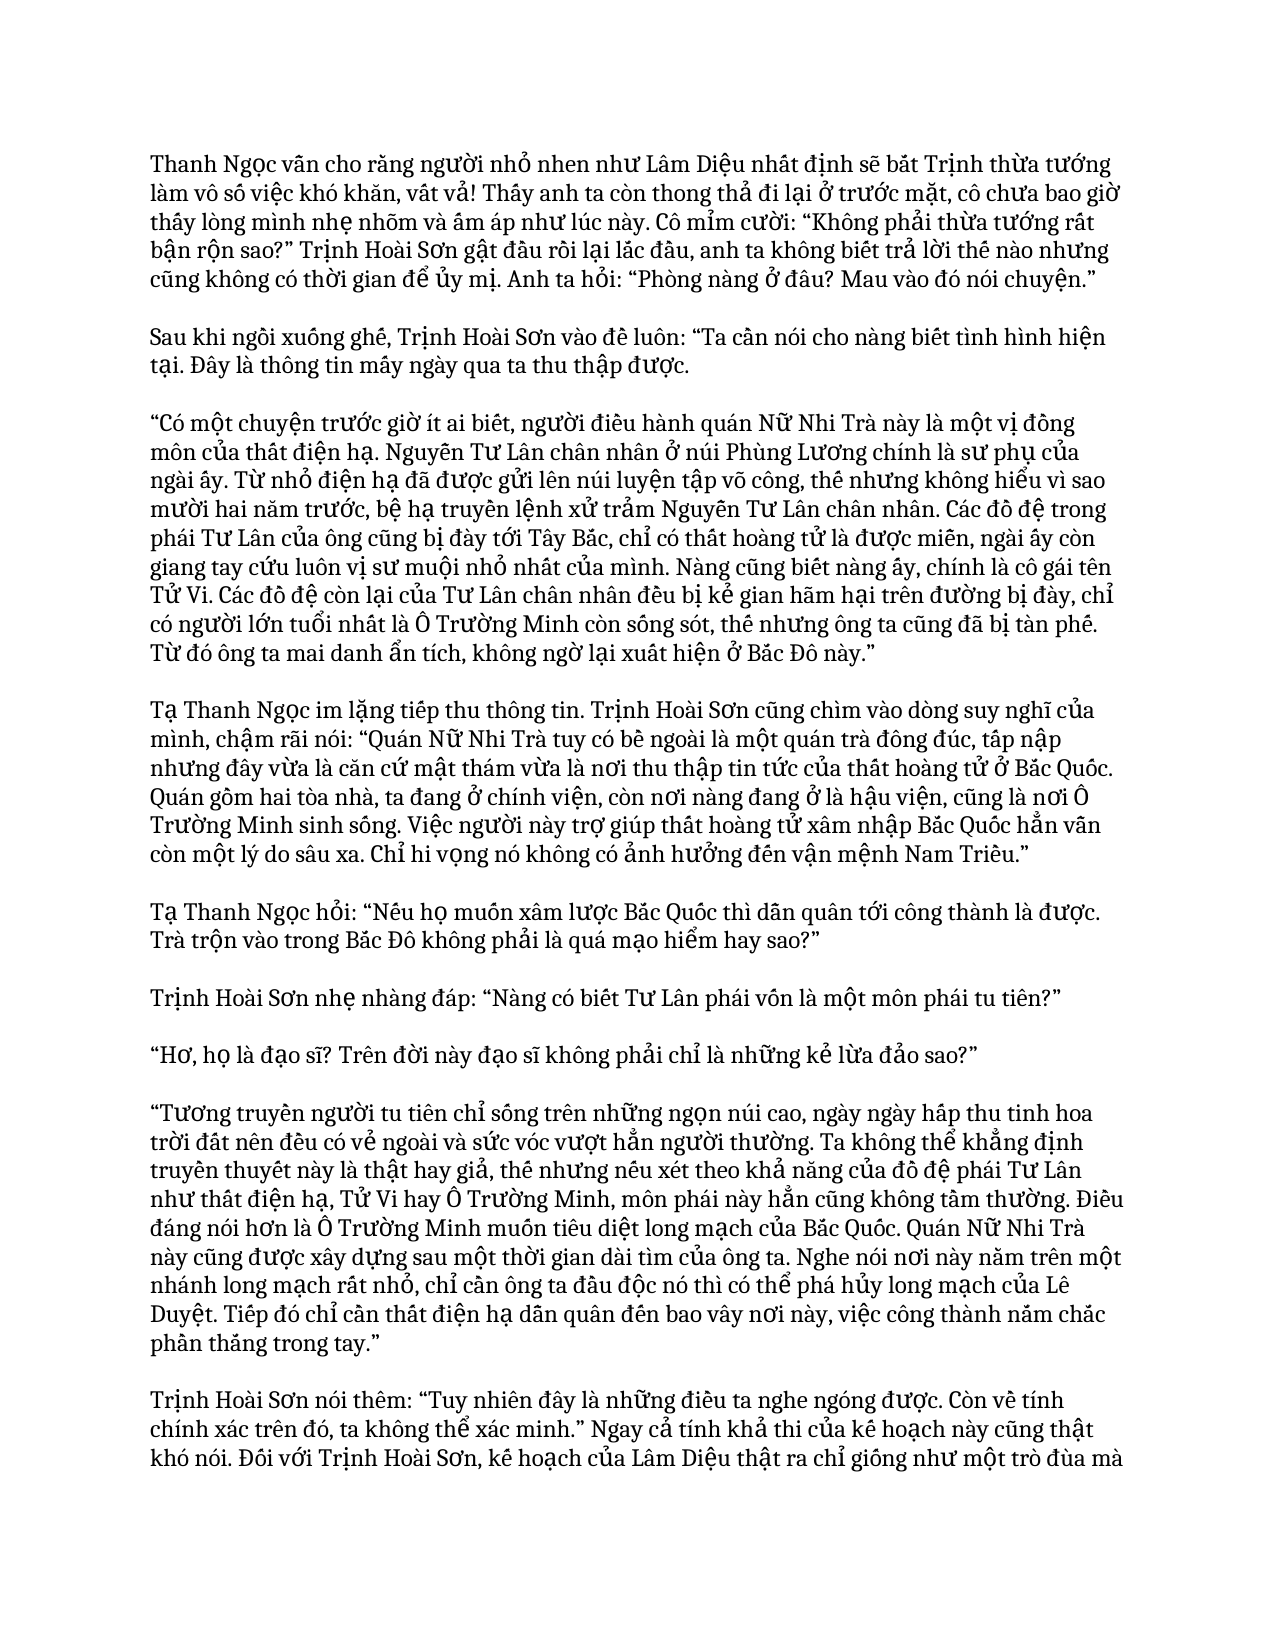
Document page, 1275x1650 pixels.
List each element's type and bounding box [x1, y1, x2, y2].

text [150, 150, 1125, 1472]
